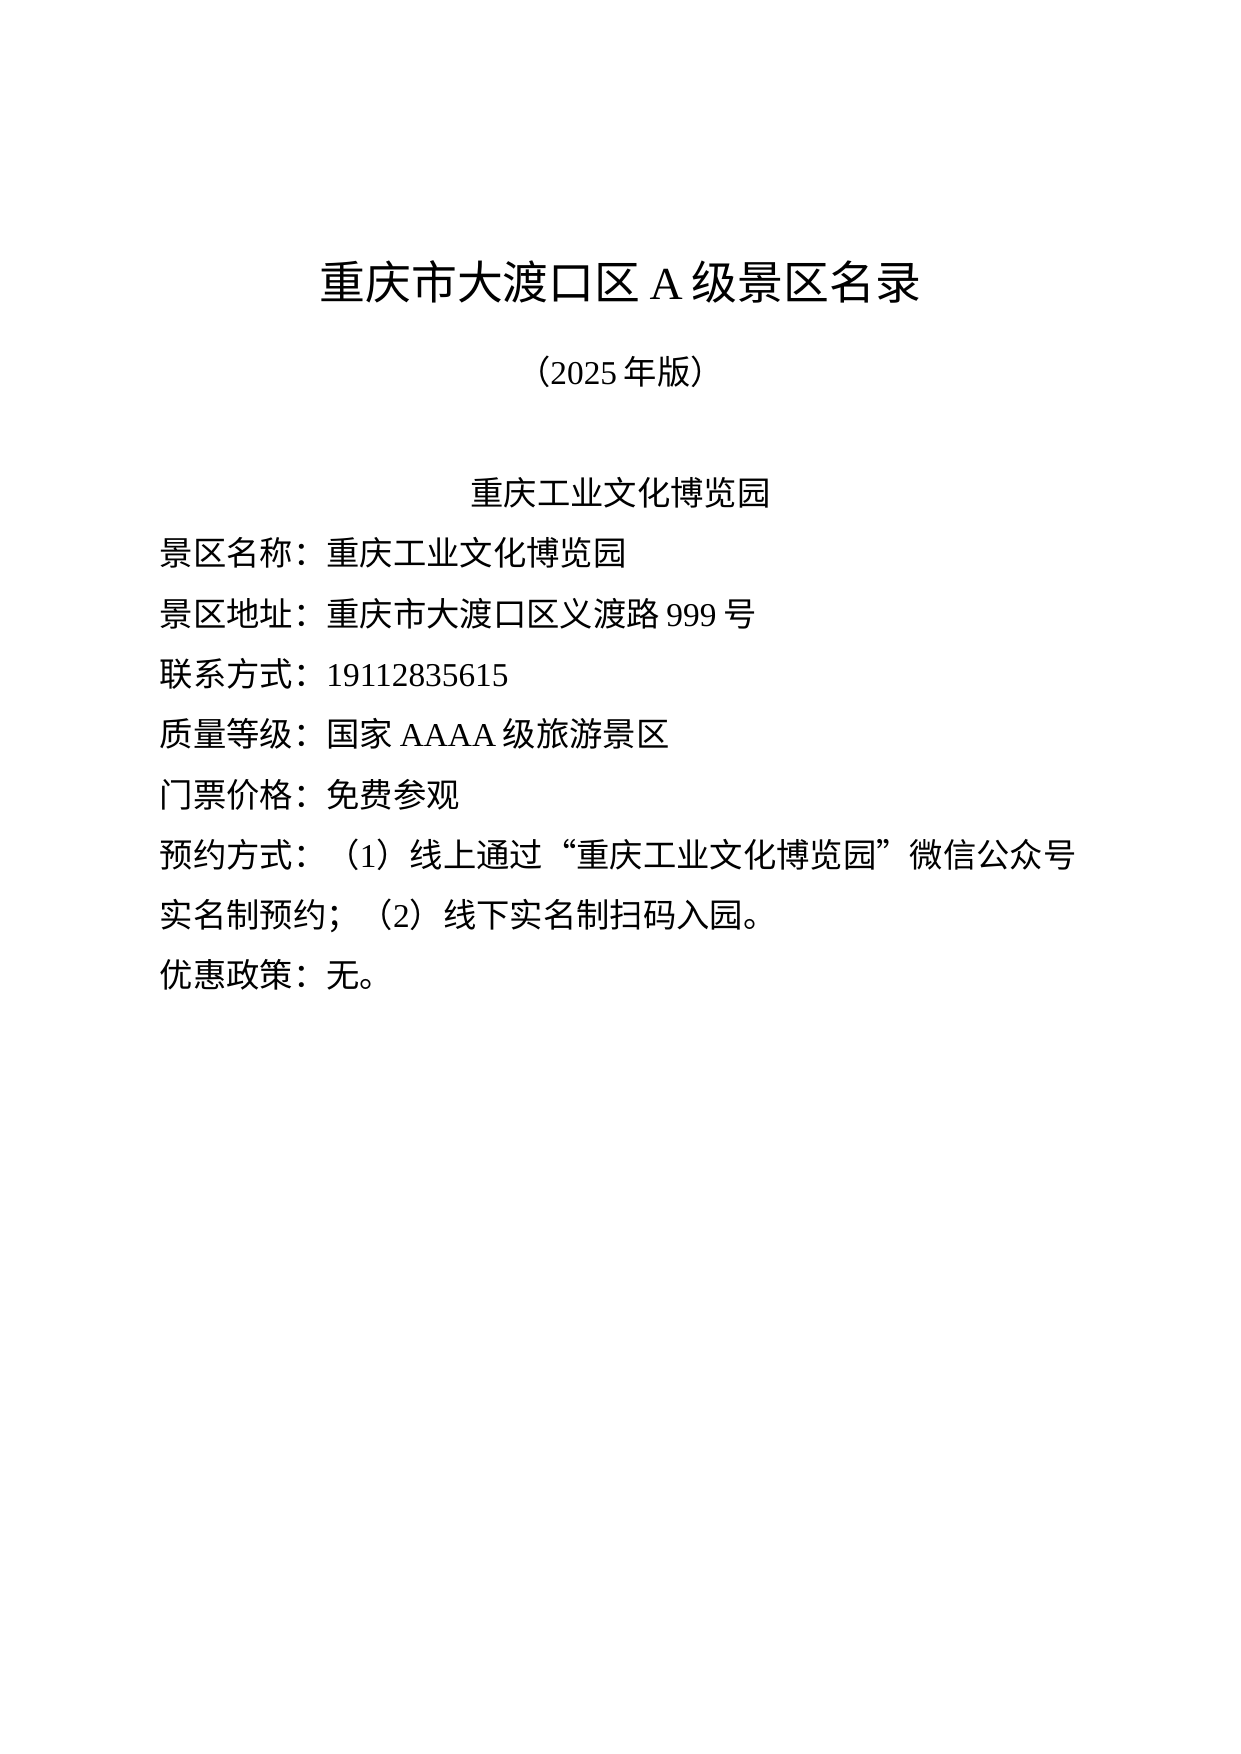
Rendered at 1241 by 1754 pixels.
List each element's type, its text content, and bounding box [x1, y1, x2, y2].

text 景区地址：重庆市大渡口区义渡路999号 [159, 581, 1081, 642]
text 景区名称：重庆工业文化博览园 [159, 521, 1081, 581]
text 预约方式：（1）线上通过“重庆工业文化博览园”微信公众号实名制预约；（2）线下实名制扫码入园。 [159, 823, 1081, 943]
text 重庆工业文化博览园 [159, 461, 1081, 521]
text 质量等级：国家AAAA级旅游景区 [159, 702, 1081, 762]
text 门票价格：免费参观 [159, 762, 1081, 823]
text （2025年版） [159, 340, 1081, 400]
text 联系方式：19112835615 [159, 642, 1081, 702]
text 优惠政策：无。 [159, 943, 1081, 1003]
text 重庆市大渡口区A级景区名录 [159, 219, 1081, 340]
